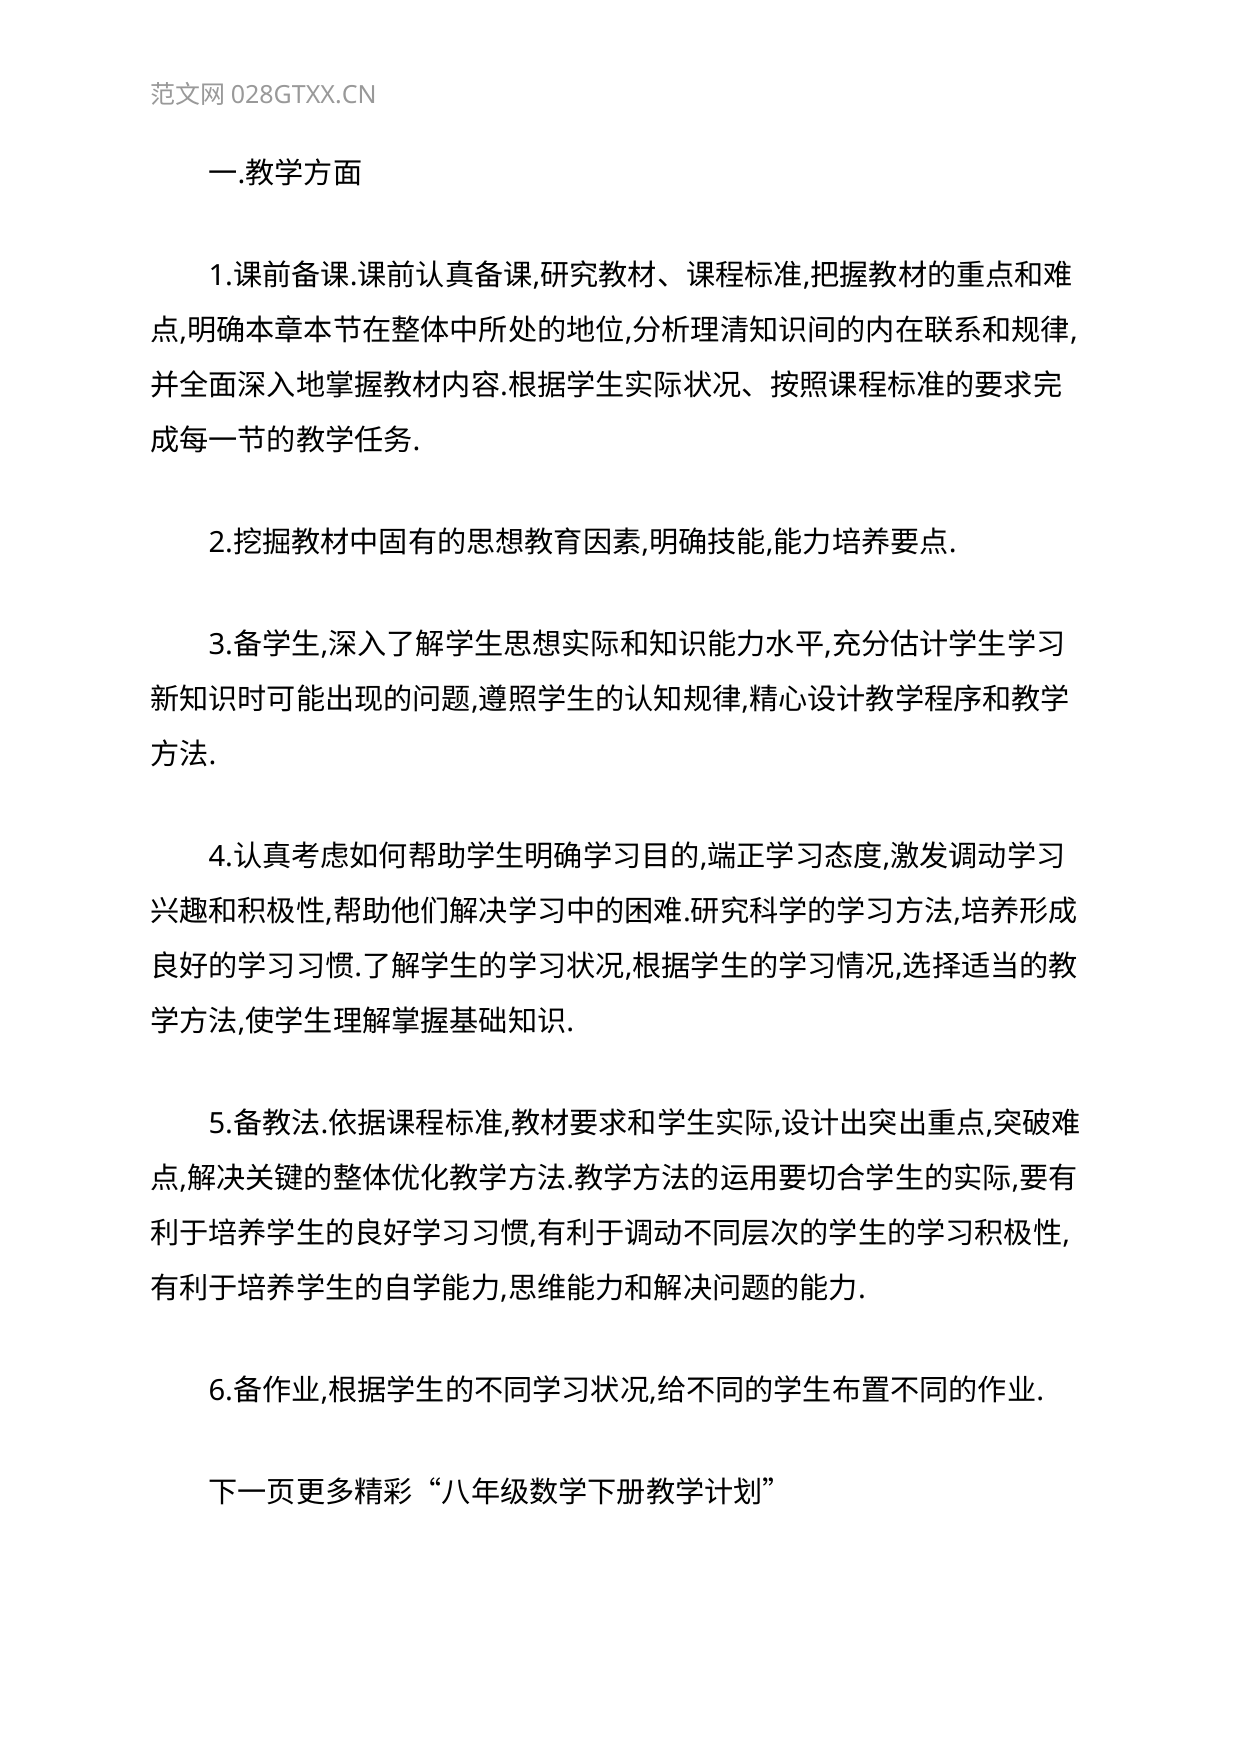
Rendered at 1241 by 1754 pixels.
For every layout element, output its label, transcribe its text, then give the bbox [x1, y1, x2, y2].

text 一.教学方面 [150, 150, 1090, 192]
text 3.备学生,深入了解学生思想实际和知识能力水平,充分估计学生学习新知识时可能出现的问题,遵照学生的认知规律,精心设计教学程序和教学方法. [150, 621, 1090, 773]
text 6.备作业,根据学生的不同学习状况,给不同的学生布置不同的作业. [150, 1367, 1090, 1409]
text 下一页更多精彩“八年级数学下册教学计划” [150, 1469, 1090, 1511]
text 4.认真考虑如何帮助学生明确学习目的,端正学习态度,激发调动学习兴趣和积极性,帮助他们解决学习中的困难.研究科学的学习方法,培养形成良好的学习习惯.了解学生的学习状况,根据学生的学习情况,选择适当的教学方法,使学生理解掌握基础知识. [150, 833, 1090, 1040]
text 2.挖掘教材中固有的思想教育因素,明确技能,能力培养要点. [150, 519, 1090, 561]
text 5.备教法.依据课程标准,教材要求和学生实际,设计出突出重点,突破难点,解决关键的整体优化教学方法.教学方法的运用要切合学生的实际,要有利于培养学生的良好学习习惯,有利于调动不同层次的学生的学习积极性,有利于培养学生的自学能力,思维能力和解决问题的能力. [150, 1100, 1090, 1307]
text 1.课前备课.课前认真备课,研究教材、课程标准,把握教材的重点和难点,明确本章本节在整体中所处的地位,分析理清知识间的内在联系和规律,并全面深入地掌握教材内容.根据学生实际状况、按照课程标准的要求完成每一节的教学任务. [150, 252, 1090, 459]
